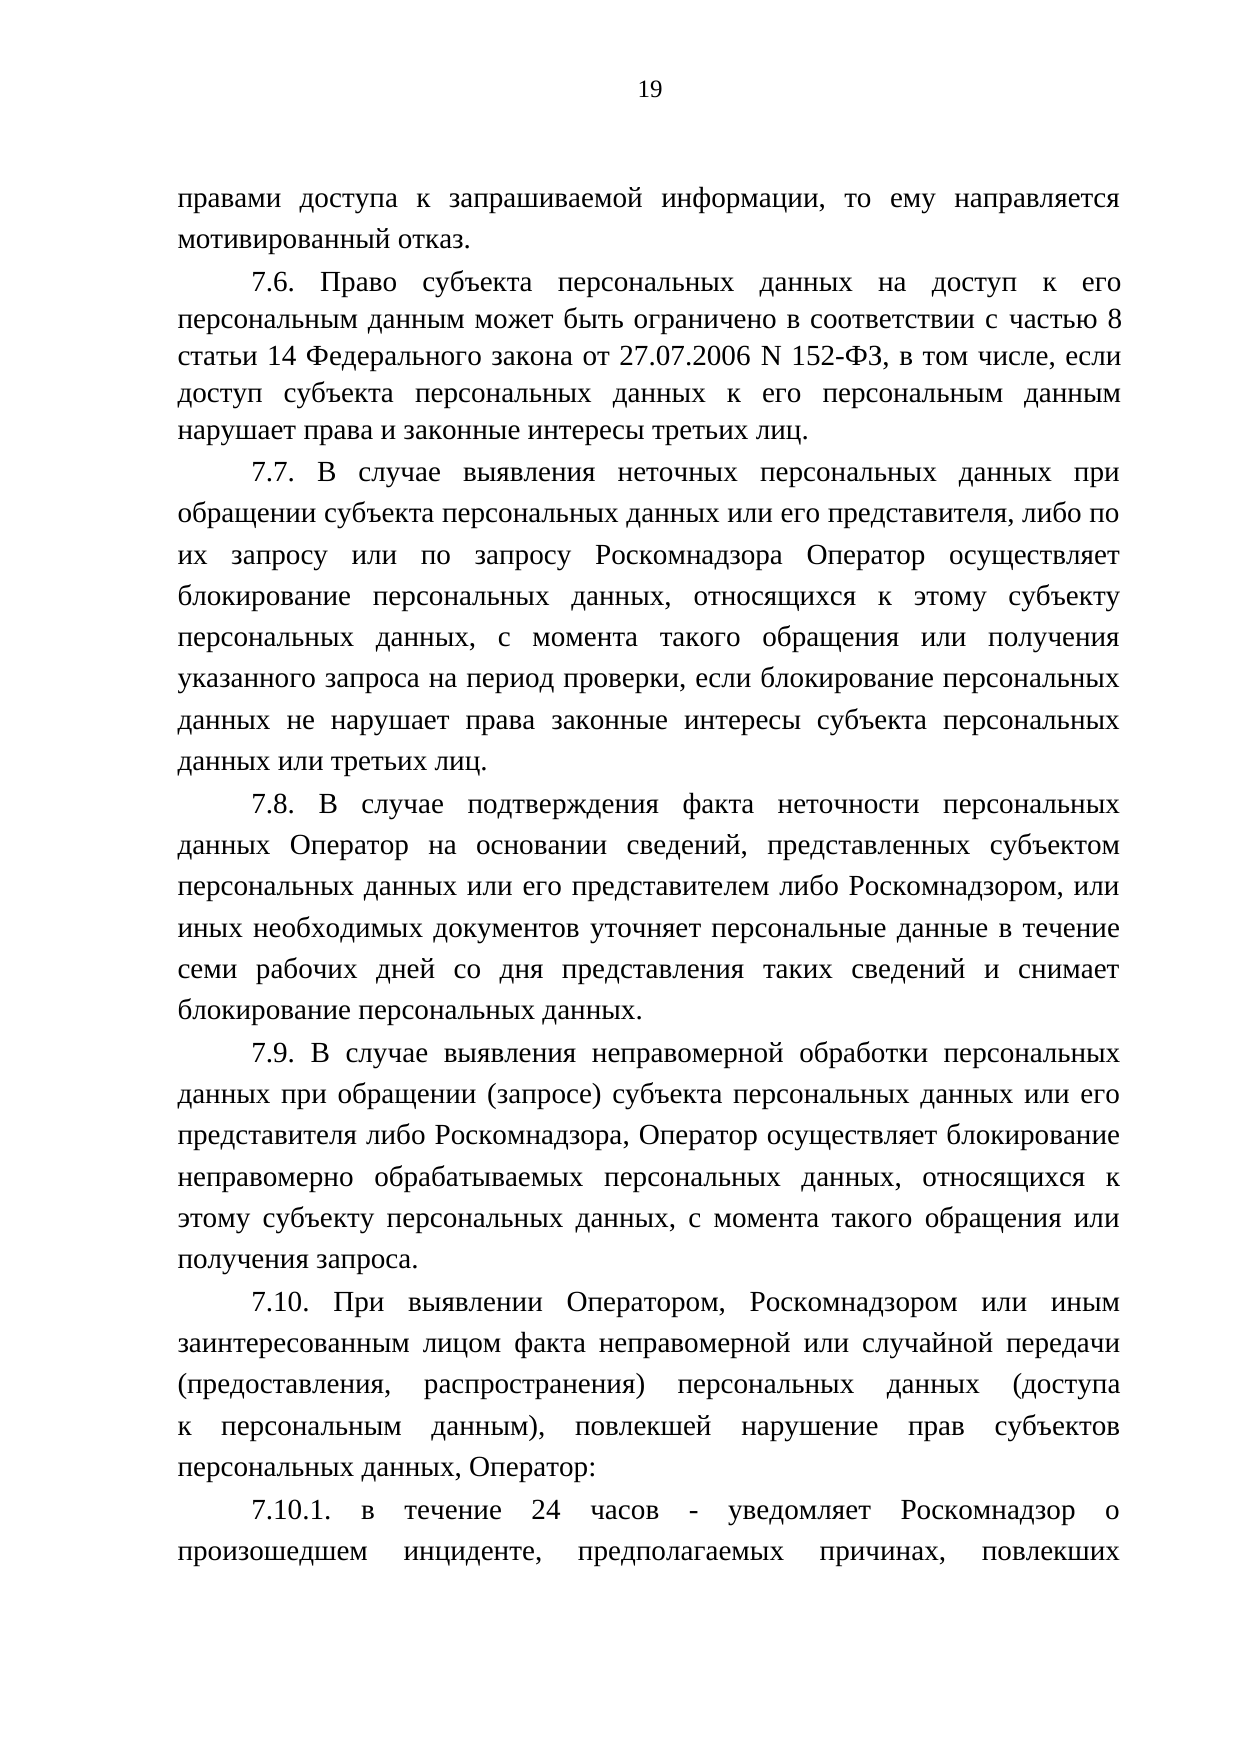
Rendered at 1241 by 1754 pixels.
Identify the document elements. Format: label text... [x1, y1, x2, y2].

text 7.6. Право субъекта персональных данных на доступ к его персональным данным может быть ограничено в соответствии с частью 8 статьи 14 Федерального закона от 27.07.2006 N 152-ФЗ, в том числе, если доступ субъекта персональных данных к его персональным данным нарушает права и законные интересы третьих лиц. [177, 264, 1122, 446]
text 7.10. При выявлении Оператором, Роскомнадзором или иным заинтересованным лицом факта неправомерной или случайной передачи (предоставления, распространения) персональных данных (доступа к персональным данным), повлекшей нарушение прав субъектов персональных данных, Оператор: [177, 1284, 1121, 1483]
text 7.7. В случае выявления неточных персональных данных при обращении субъекта персональных данных или его представителя, либо по их запросу или по запросу Роскомнадзора Оператор осуществляет блокирование персональных данных, относящихся к этому субъекту персональных данных, с момента такого обращения или получения указанного запроса на период проверки, если блокирование персональных данных не нарушает права законные интересы субъекта персональных данных или третьих лиц. [177, 454, 1121, 777]
text 7.8. В случае подтверждения факта неточности персональных данных Оператор на основании сведений, представленных субъектом персональных данных или его представителем либо Роскомнадзором, или иных необходимых документов уточняет персональные данные в течение семи рабочих дней со дня представления таких сведений и снимает блокирование персональных данных. [177, 786, 1121, 1026]
text 7.9. В случае выявления неправомерной обработки персональных данных при обращении (запросе) субъекта персональных данных или его представителя либо Роскомнадзора, Оператор осуществляет блокирование неправомерно обрабатываемых персональных данных, относящихся к этому субъекту персональных данных, с момента такого обращения или получения запроса. [177, 1035, 1121, 1275]
